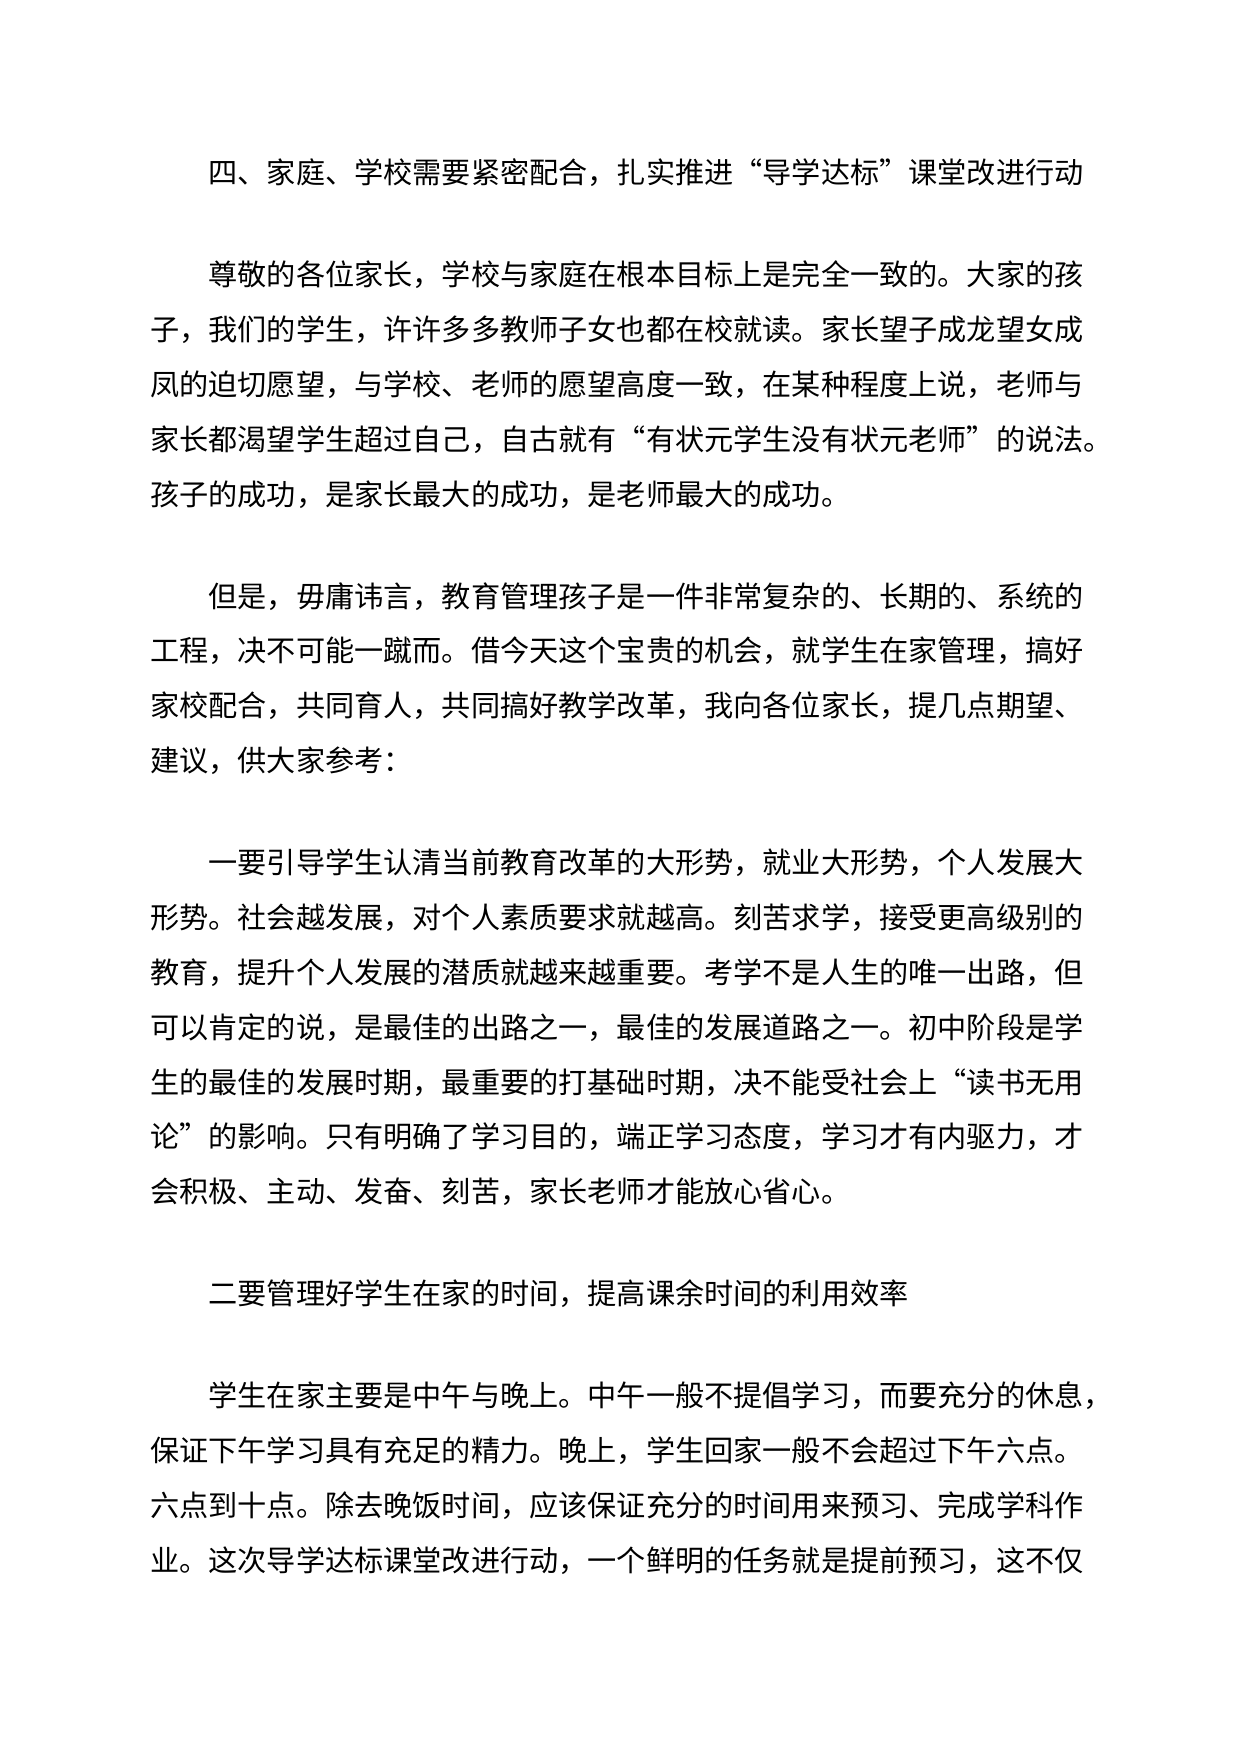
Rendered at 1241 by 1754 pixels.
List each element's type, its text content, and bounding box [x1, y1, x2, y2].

text 二要管理好学生在家的时间，提高课余时间的利用效率 [150, 1271, 1090, 1313]
text 但是，毋庸讳言，教育管理孩子是一件非常复杂的、长期的、系统的工程，决不可能一蹴而。借今天这个宝贵的机会，就学生在家管理，搞好家校配合，共同育人，共同搞好教学改革，我向各位家长，提几点期望、建议，供大家参考： [150, 573, 1090, 780]
text 一要引导学生认清当前教育改革的大形势，就业大形势，个人发展大形势。社会越发展，对个人素质要求就越高。刻苦求学，接受更高级别的教育，提升个人发展的潜质就越来越重要。考学不是人生的唯一出路，但可以肯定的说，是最佳的出路之一，最佳的发展道路之一。初中阶段是学生的最佳的发展时期，最重要的打基础时期，决不能受社会上“读书无用论”的影响。只有明确了学习目的，端正学习态度，学习才有内驱力，才会积极、主动、发奋、刻苦，家长老师才能放心省心。 [150, 839, 1090, 1211]
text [150, 1372, 1090, 1579]
text 尊敬的各位家长，学校与家庭在根本目标上是完全一致的。大家的孩子，我们的学生，许许多多教师子女也都在校就读。家长望子成龙望女成凤的迫切愿望，与学校、老师的愿望高度一致，在某种程度上说，老师与家长都渴望学生超过自己，自古就有“有状元学生没有状元老师”的说法。孩子的成功，是家长最大的成功，是老师最大的成功。 [150, 252, 1090, 514]
text 四、家庭、学校需要紧密配合，扎实推进“导学达标”课堂改进行动 [150, 150, 1090, 192]
